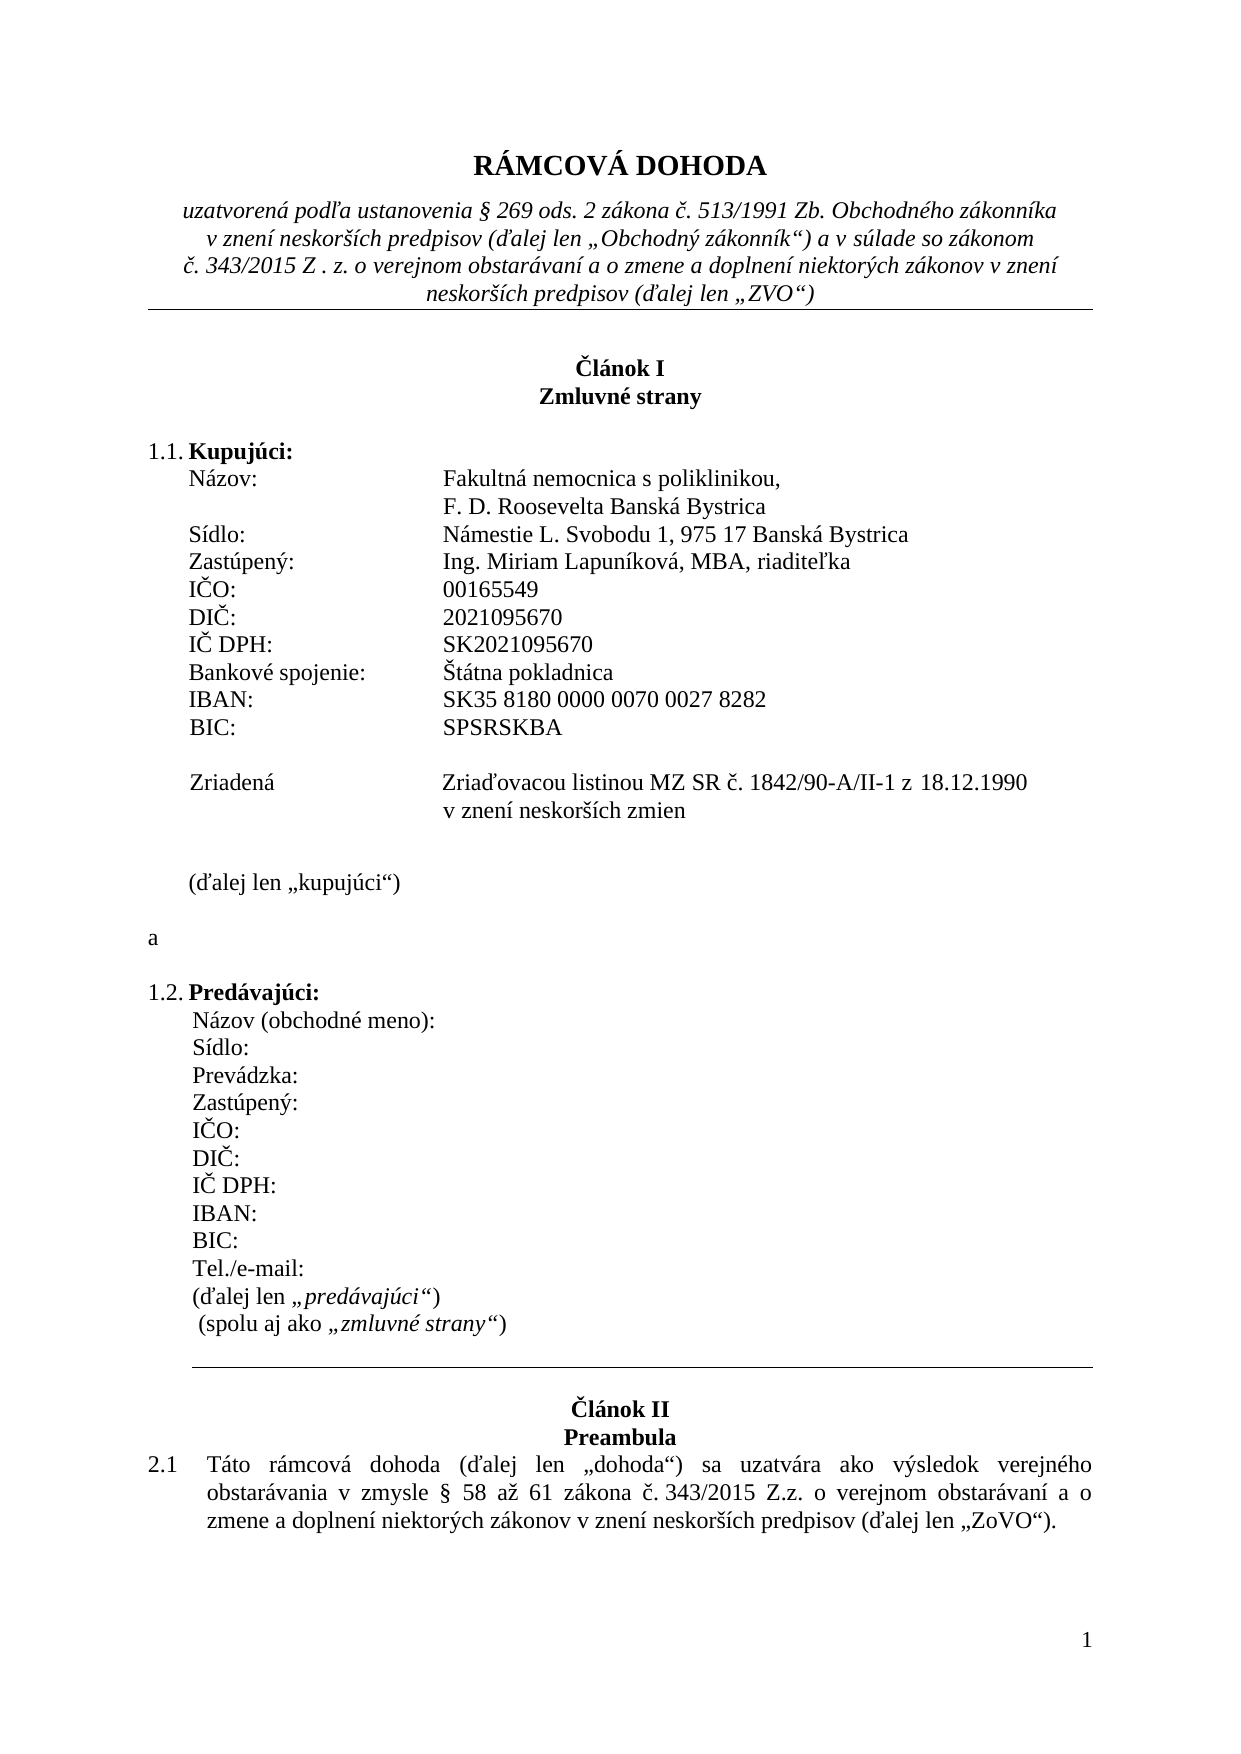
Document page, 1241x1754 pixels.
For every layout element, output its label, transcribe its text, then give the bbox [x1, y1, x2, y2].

list Kupujúci: [148, 437, 1093, 464]
text IBAN: [192, 1199, 1093, 1226]
text IBAN: SK35 8180 0000 0070 0027 8282 [188, 685, 1093, 713]
text BIC: [192, 1226, 1093, 1254]
text Sídlo: [192, 1033, 1093, 1061]
text BIC: SPSRSKBA [148, 713, 1093, 741]
text a [148, 923, 1093, 950]
text Zmluvné strany [148, 382, 1093, 409]
text Článok I [148, 354, 1093, 382]
text Zastúpený: Ing. Miriam Lapuníková, MBA, riaditeľka [188, 547, 1093, 575]
text IČ DPH: [192, 1171, 1093, 1199]
text (spolu aj ako „zmluvné strany“) [192, 1309, 1093, 1337]
text Tel./e-mail: [192, 1254, 1093, 1282]
list Táto rámcová dohoda (ďalej len „dohoda“) sa uzatvára ako výsledok verejného obstarávania v zmysle § 58 až 61 zákona č. 343/2015 Z.z. o verejnom obstarávaní a o zmene a doplnení niektorých zákonov v znení neskorších predpisov (ďalej len „ZoVO“). [148, 1450, 1093, 1533]
text Zastúpený: [192, 1088, 1093, 1116]
text DIČ: [192, 1144, 1093, 1171]
text Zriadená Zriaďovacou listinou MZ SR č. 1842/90-A/II-1 z 18.12.1990 v znení neskorších zmien [148, 768, 1093, 823]
text uzatvorená podľa ustanovenia § 269 ods. 2 zákona č. 513/1991 Zb. Obchodného zákonníka v znení neskorších predpisov (ďalej len „Obchodný zákonník“) a v súlade so zákonom č. 343/2015 Z . z. o verejnom obstarávaní a o zmene a doplnení niektorých zákonov v znení neskorších predpisov (ďalej len „ZVO“) [148, 196, 1093, 309]
text IČO: 00165549 [188, 575, 1093, 602]
text IČ DPH: SK2021095670 [188, 630, 1093, 658]
text F. D. Roosevelta Banská Bystrica [188, 492, 1093, 520]
text Prevádzka: [192, 1061, 1093, 1088]
text Sídlo: Námestie L. Svobodu 1, 975 17 Banská Bystrica [188, 520, 1093, 547]
text IČO: [192, 1116, 1093, 1144]
text Názov (obchodné meno): [192, 1006, 1093, 1033]
text (ďalej len „kupujúci“) [188, 868, 1093, 895]
text Názov: Fakultná nemocnica s poliklinikou, [188, 464, 1093, 492]
text Preambula [148, 1423, 1093, 1450]
list Predávajúci: [148, 978, 1093, 1006]
text Článok II [148, 1395, 1093, 1423]
text DIČ: 2021095670 [188, 602, 1093, 630]
text (ďalej len „predávajúci“) [192, 1282, 1093, 1309]
text Bankové spojenie: Štátna pokladnica [188, 658, 1093, 685]
text RÁMCOVÁ DOHODA [148, 148, 1093, 181]
